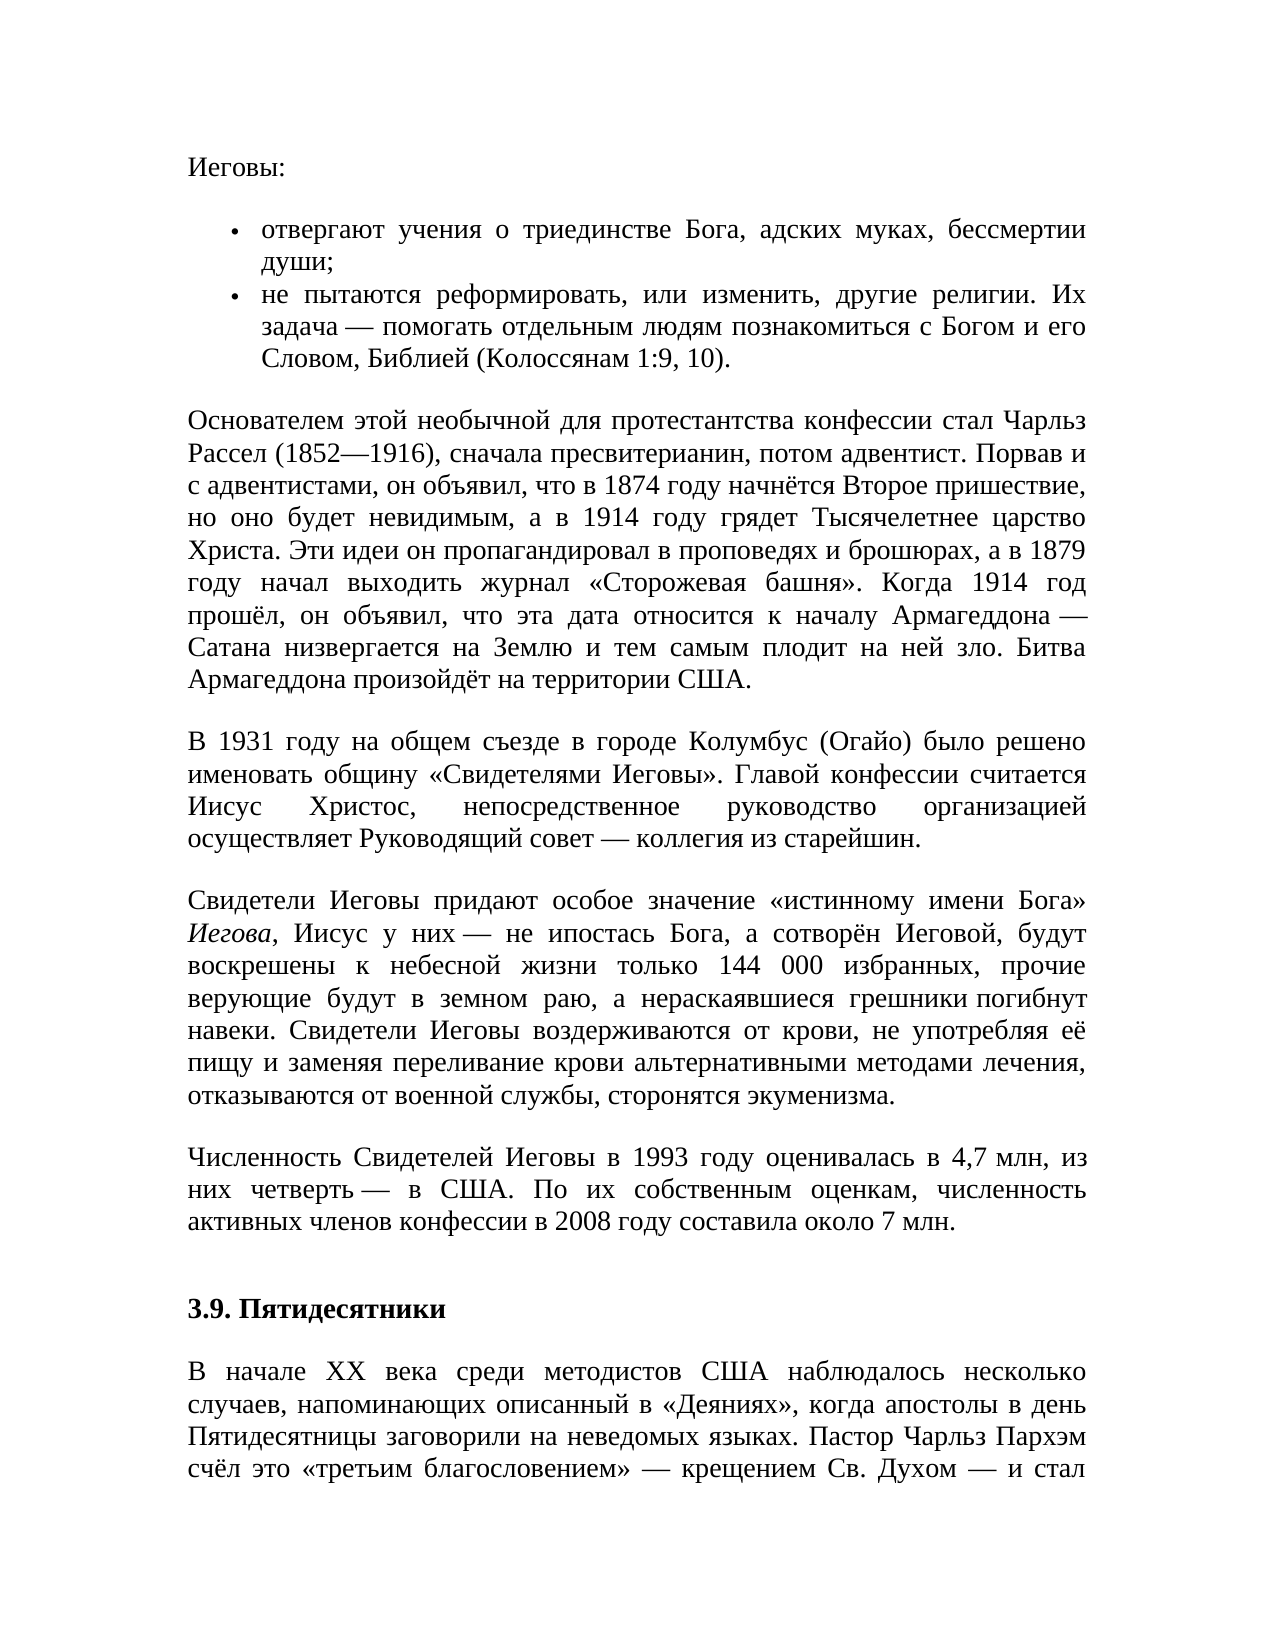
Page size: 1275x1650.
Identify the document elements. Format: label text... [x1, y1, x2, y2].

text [187, 1354, 1087, 1484]
text Основателем этой необычной для протестантства конфессии стал Чарльз Рассел (1852—1916), сначала пресвитерианин, потом адвентист. Порвав и с адвентистами, он объявил, что в 1874 году начнётся Второе пришествие, но оно будет невидимым, а в 1914 году грядет Тысячелетнее царство Христа. Эти идеи он пропагандировал в проповедях и брошюрах, а в 1879 году начал выходить журнал «Сторожевая башня». Когда 1914 год прошёл, он объявил, что эта дата относится к началу Армагеддона — Сатана низвергается на Землю и тем самым плодит на ней зло. Битва Армагеддона произойдёт на территории США. [187, 403, 1087, 695]
list отвергают учения о триединстве Бога, адских муках, бессмертии души; [232, 212, 1087, 277]
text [187, 150, 1087, 182]
list 3.9. Пятидесятники [187, 1291, 1087, 1325]
list не пытаются реформировать, или изменить, другие религии. Их задача — помогать отдельным людям познакомиться с Богом и его Словом, Библией (Колоссянам 1:9, 10). [232, 277, 1087, 374]
text Свидетели Иеговы придают особое значение «истинному имени Бога» Иегова, Иисус у них — не ипостась Бога, а сотворён Иеговой, будут воскрешены к небесной жизни только 144 000 избранных, прочие верующие будут в земном раю, а нераскаявшиеся грешники погибнут навеки. Свидетели Иеговы воздерживаются от крови, не употребляя её пищу и заменяя переливание крови альтернативными методами лечения, отказываются от военной службы, сторонятся экуменизма. [187, 883, 1087, 1110]
text В 1931 году на общем съезде в городе Колумбус (Огайо) было решено именовать общину «Свидетелями Иеговы». Главой конфессии считается Иисус Христос, непосредственное руководство организацией осуществляет Руководящий совет — коллегия из старейшин. [187, 724, 1087, 854]
text Численность Свидетелей Иеговы в 1993 году оценивалась в 4,7 млн, из них четверть — в США. По их собственным оценкам, численность активных членов конфессии в 2008 году составила около 7 млн. [187, 1140, 1087, 1237]
